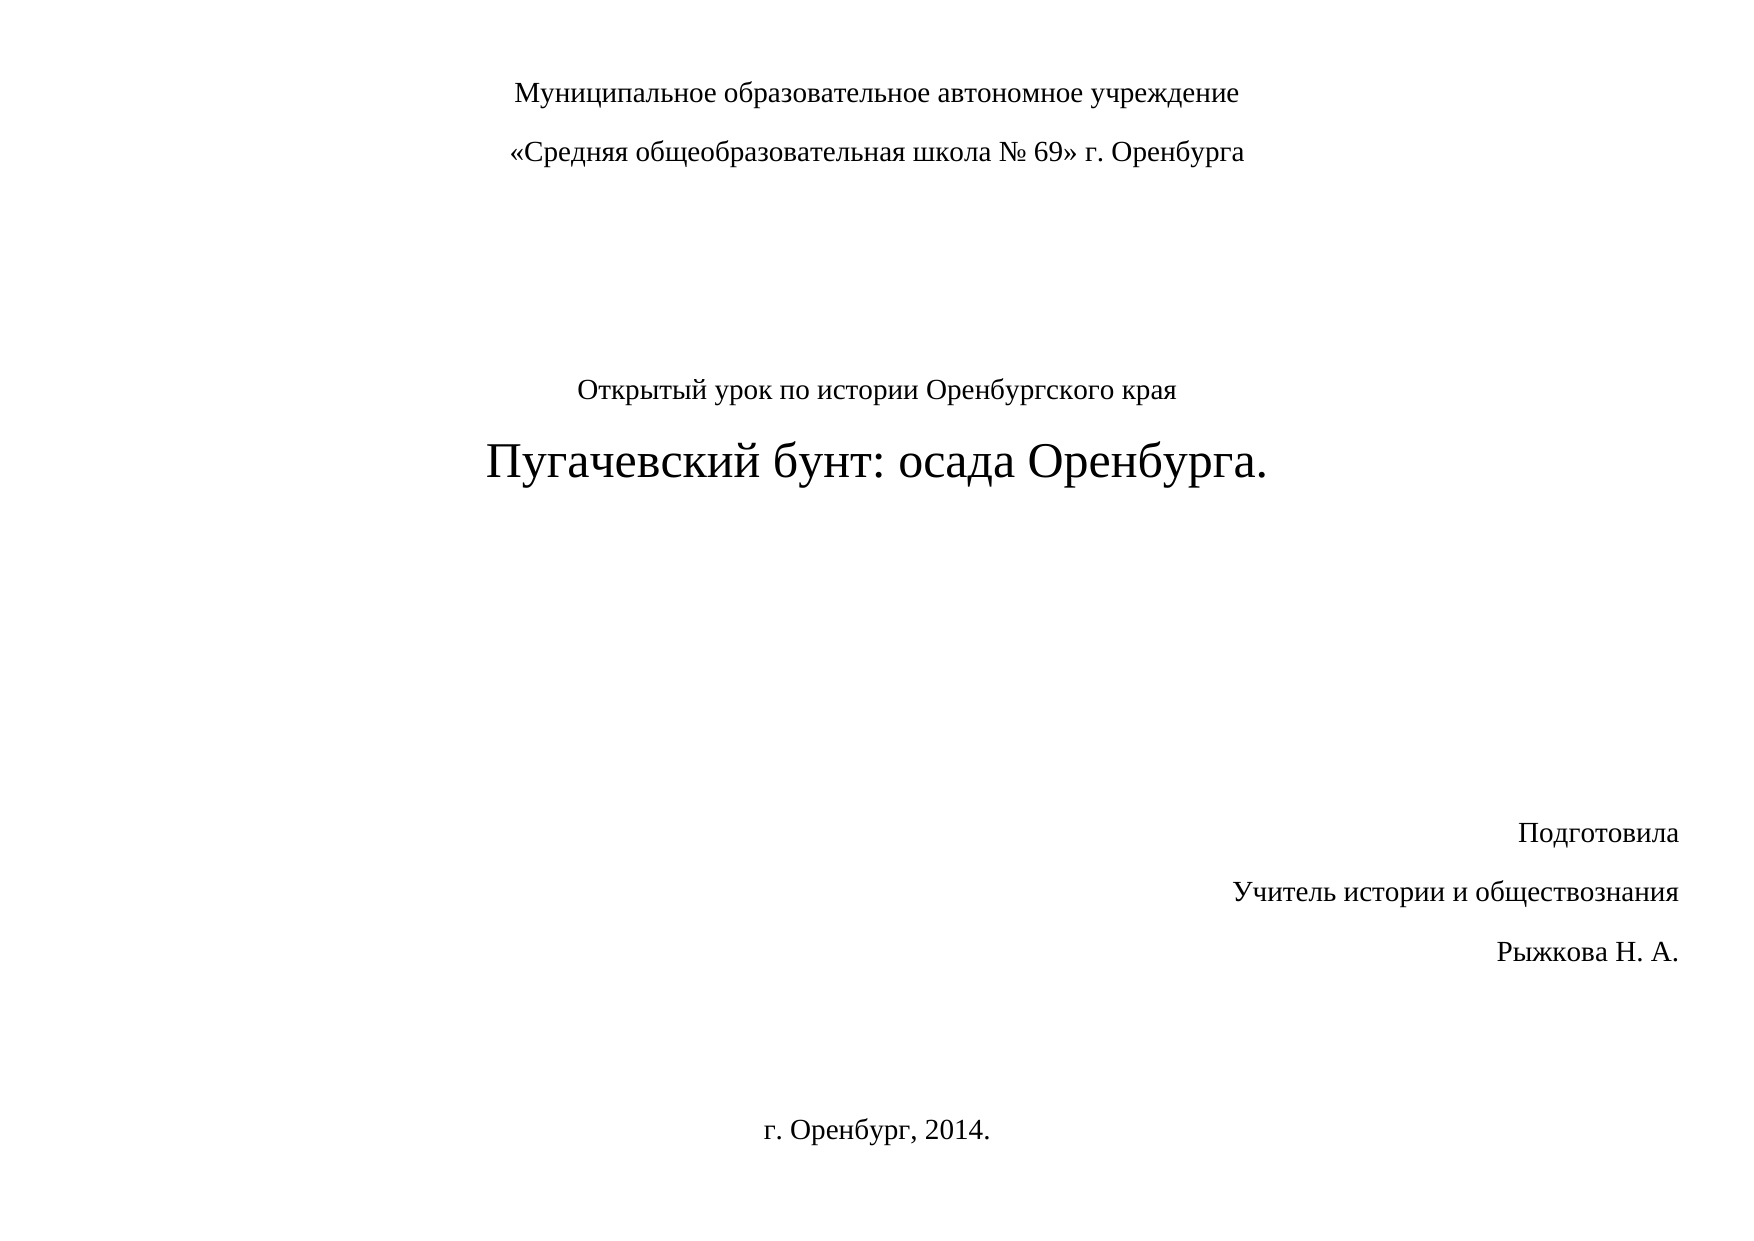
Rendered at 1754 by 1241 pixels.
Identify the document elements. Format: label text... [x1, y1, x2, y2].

text г. Оренбург, 2014. [75, 1112, 1679, 1145]
text Муниципальное образовательное автономное учреждение [75, 75, 1679, 108]
text Открытый урок по истории Оренбургского края [75, 372, 1679, 405]
text «Средняя общеобразовательная школа № 69» г. Оренбурга [75, 134, 1679, 168]
text Учитель истории и обществознания [75, 874, 1679, 908]
text Подготовила [75, 815, 1679, 848]
text Рыжкова Н. А. [75, 934, 1679, 967]
text Пугачевский бунт: осада Оренбурга. [75, 431, 1679, 489]
